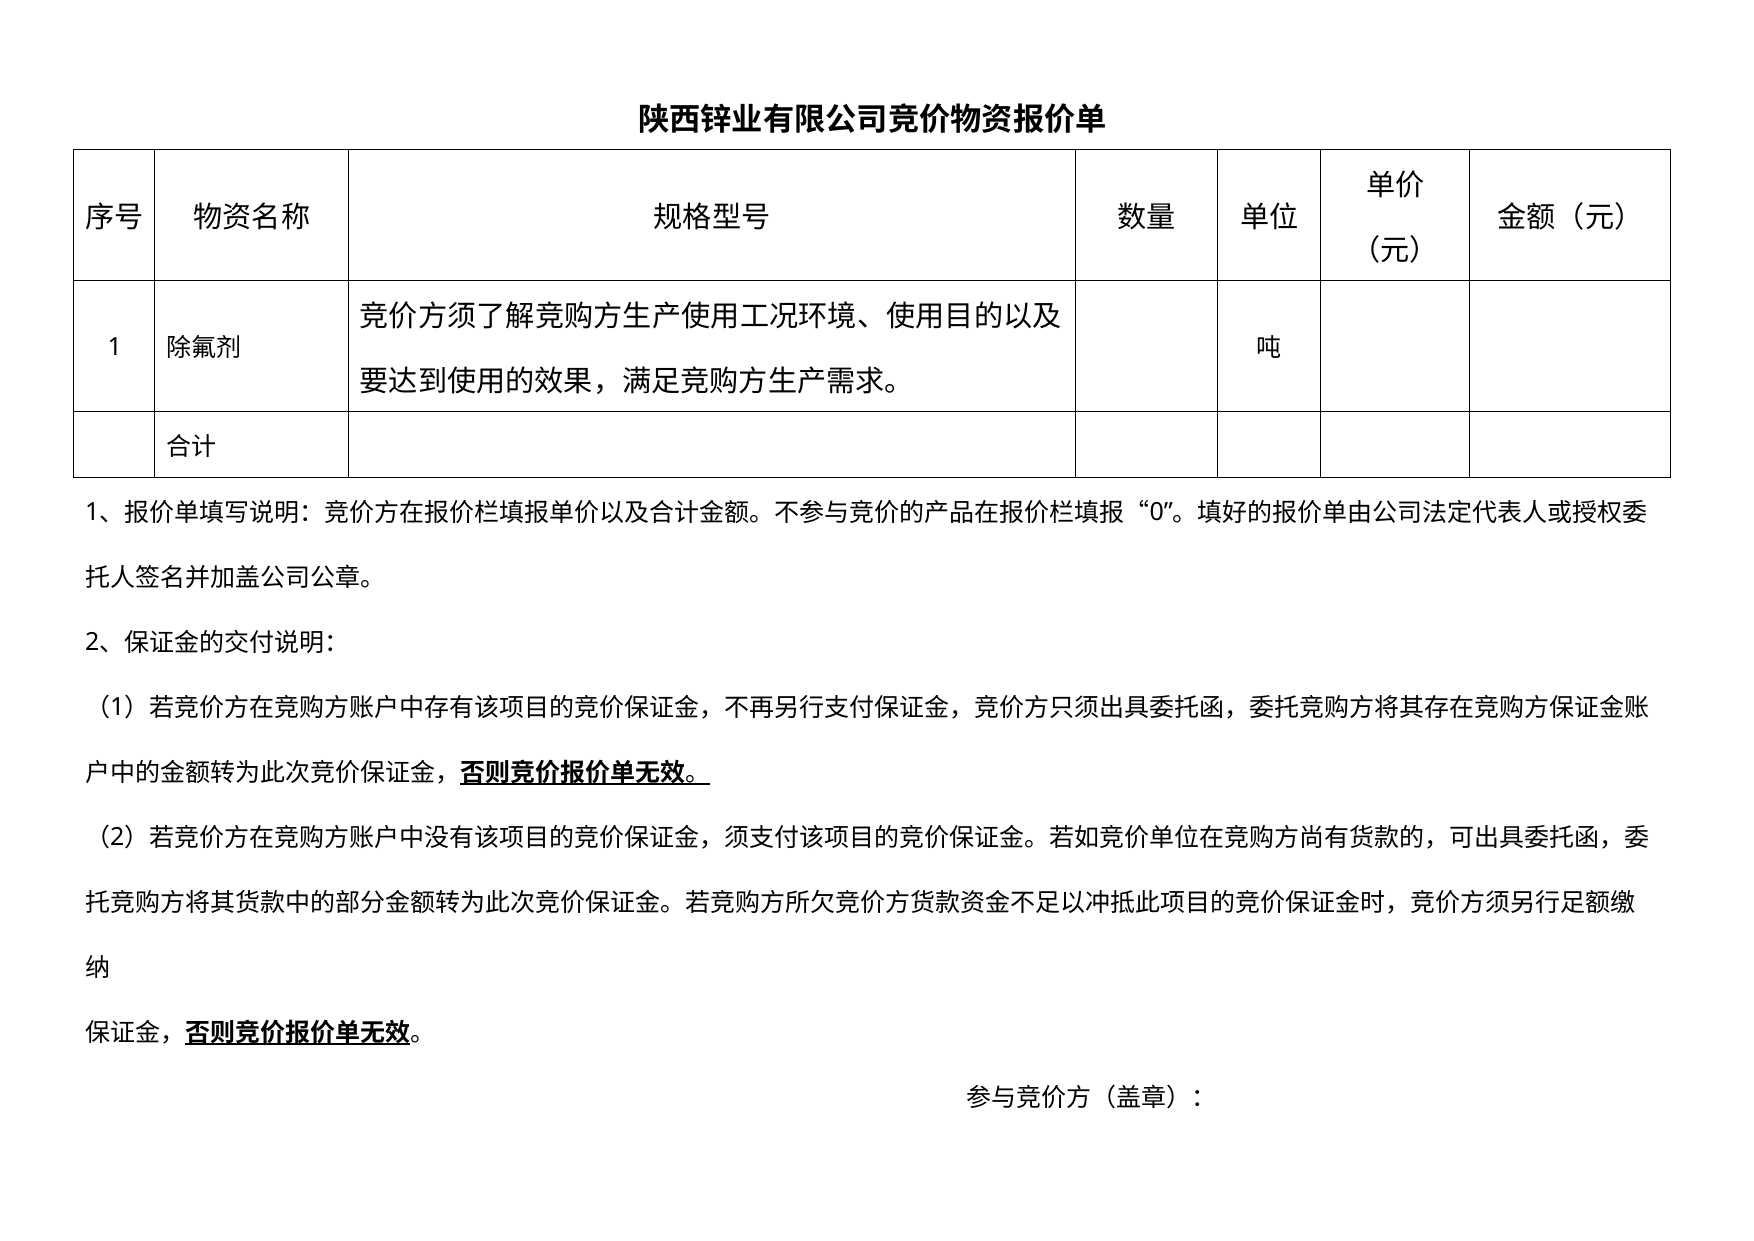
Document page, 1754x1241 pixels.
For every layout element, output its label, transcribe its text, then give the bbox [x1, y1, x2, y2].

table_cell 2、保证金的交付说明： [74, 608, 1671, 673]
table_cell 1、报价单填写说明：竞价方在报价栏填报单价以及合计金额。不参与竞价的产品在报价栏填报“0”。填好的报价单由公司法定代表人或授权委托人签名并加盖公司公章。 [74, 478, 1671, 608]
table_cell 物资名称 [155, 150, 348, 280]
table_cell 单价（元） [1321, 150, 1469, 280]
table_cell [1470, 412, 1670, 477]
table_cell [1470, 281, 1670, 411]
table_cell 序号 [74, 150, 154, 280]
table_cell 1 [74, 281, 154, 411]
table_cell 保证金，否则竞价报价单无效。 [74, 998, 1671, 1063]
table_cell [349, 412, 1075, 477]
table_cell [74, 1063, 1671, 1156]
table_cell 单位 [1218, 150, 1320, 280]
table_cell [1076, 412, 1217, 477]
table_cell [1321, 412, 1469, 477]
table_cell 吨 [1218, 281, 1320, 411]
table_cell 合计 [155, 412, 348, 477]
table_cell 金额（元） [1470, 150, 1670, 280]
table_cell [1321, 281, 1469, 411]
table_header 陕西锌业有限公司竞价物资报价单 [74, 84, 1671, 149]
table_cell 除氟剂 [155, 281, 348, 411]
table_cell （1）若竞价方在竞购方账户中存有该项目的竞价保证金，不再另行支付保证金，竞价方只须出具委托函，委托竞购方将其存在竞购方保证金账户中的金额转为此次竞价保证金，否则竞价报价单无效。 [74, 673, 1671, 803]
table_cell [1218, 412, 1320, 477]
table_cell [74, 412, 154, 477]
table_cell [1076, 281, 1217, 411]
table_cell 规格型号 [349, 150, 1075, 280]
table_cell （2）若竞价方在竞购方账户中没有该项目的竞价保证金，须支付该项目的竞价保证金。若如竞价单位在竞购方尚有货款的，可出具委托函，委托竞购方将其货款中的部分金额转为此次竞价保证金。若竞购方所欠竞价方货款资金不足以冲抵此项目的竞价保证金时，竞价方须另行足额缴纳 [74, 803, 1671, 998]
table_cell 竞价方须了解竞购方生产使用工况环境、使用目的以及要达到使用的效果，满足竞购方生产需求。 [349, 281, 1075, 411]
table_cell 数量 [1076, 150, 1217, 280]
